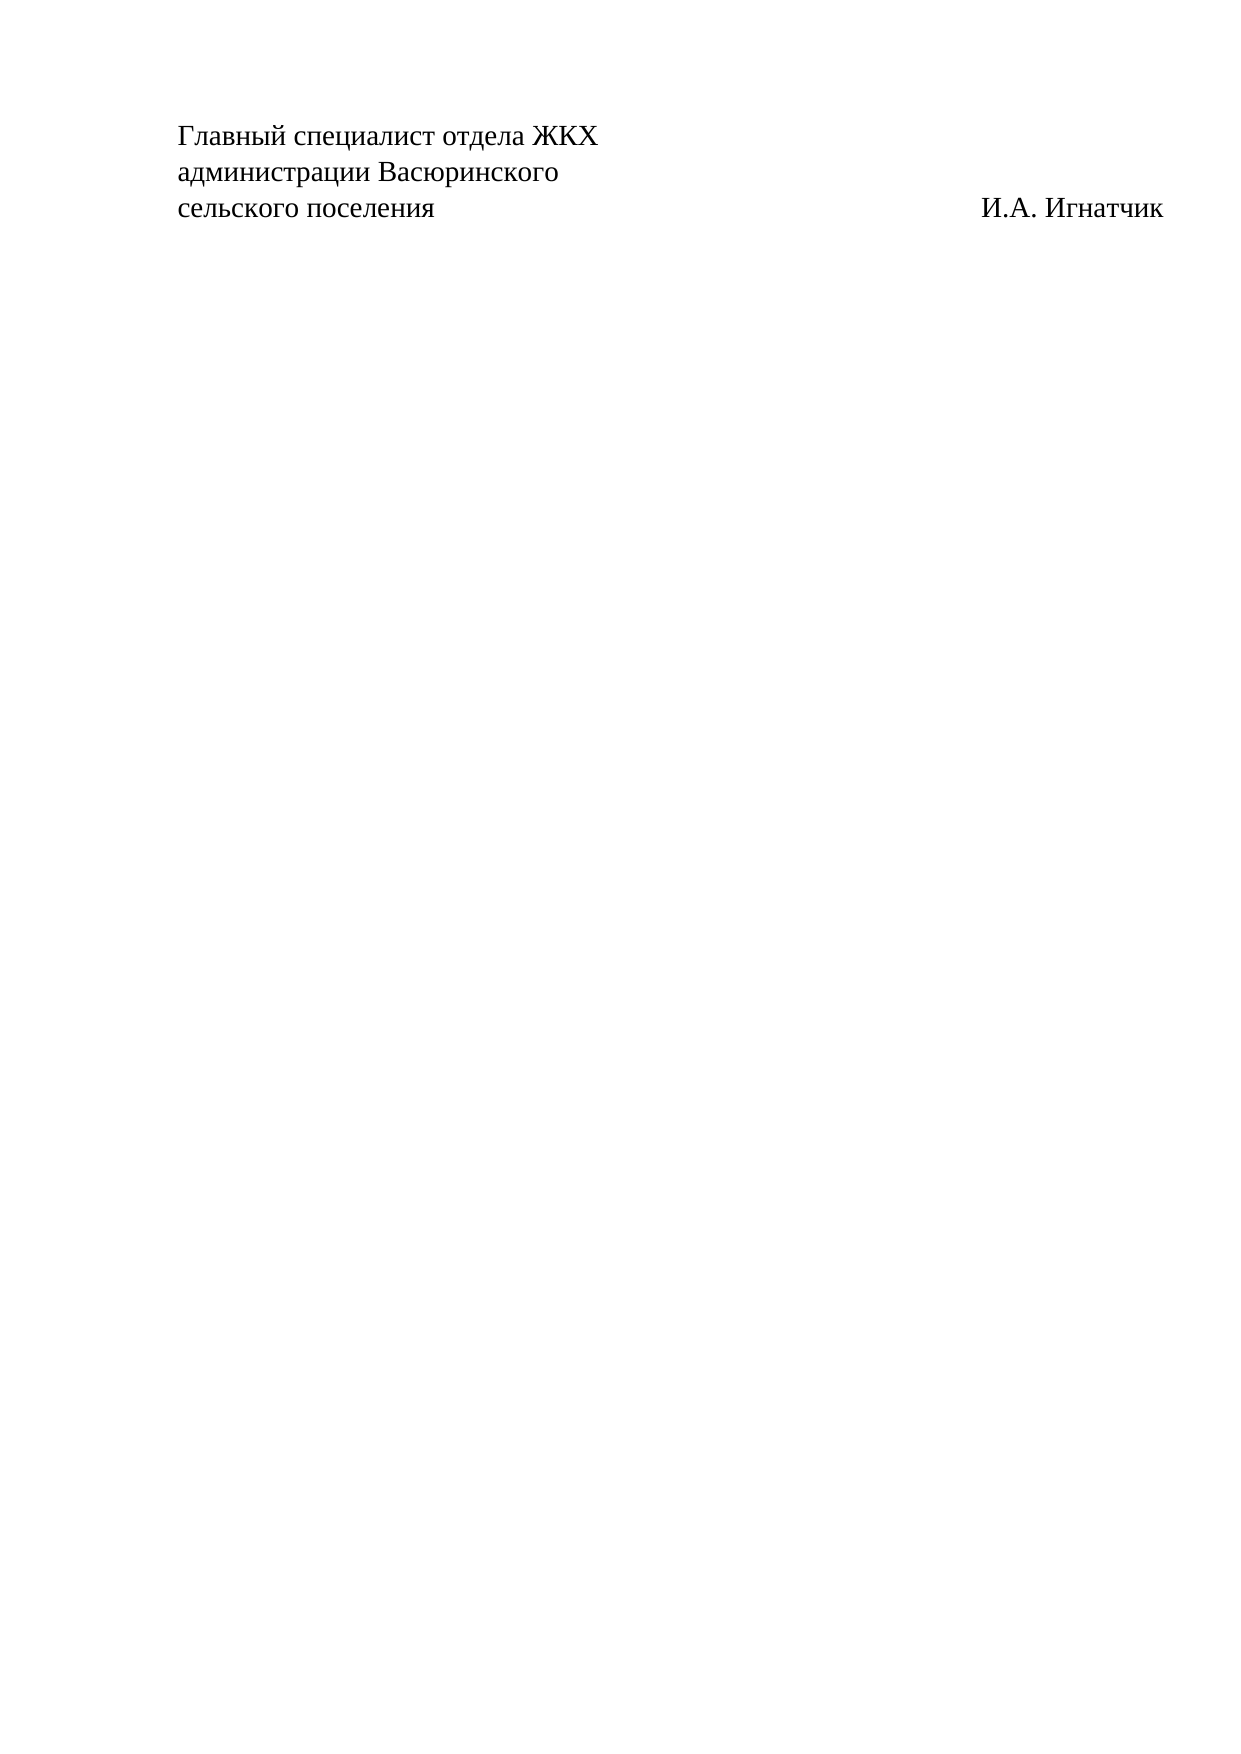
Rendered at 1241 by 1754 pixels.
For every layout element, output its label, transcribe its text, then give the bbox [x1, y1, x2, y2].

text администрации Васюринского [177, 154, 1167, 188]
text сельского поселения И.А. Игнатчик [177, 190, 1167, 224]
text Главный специалист отдела ЖКХ [177, 118, 1167, 152]
